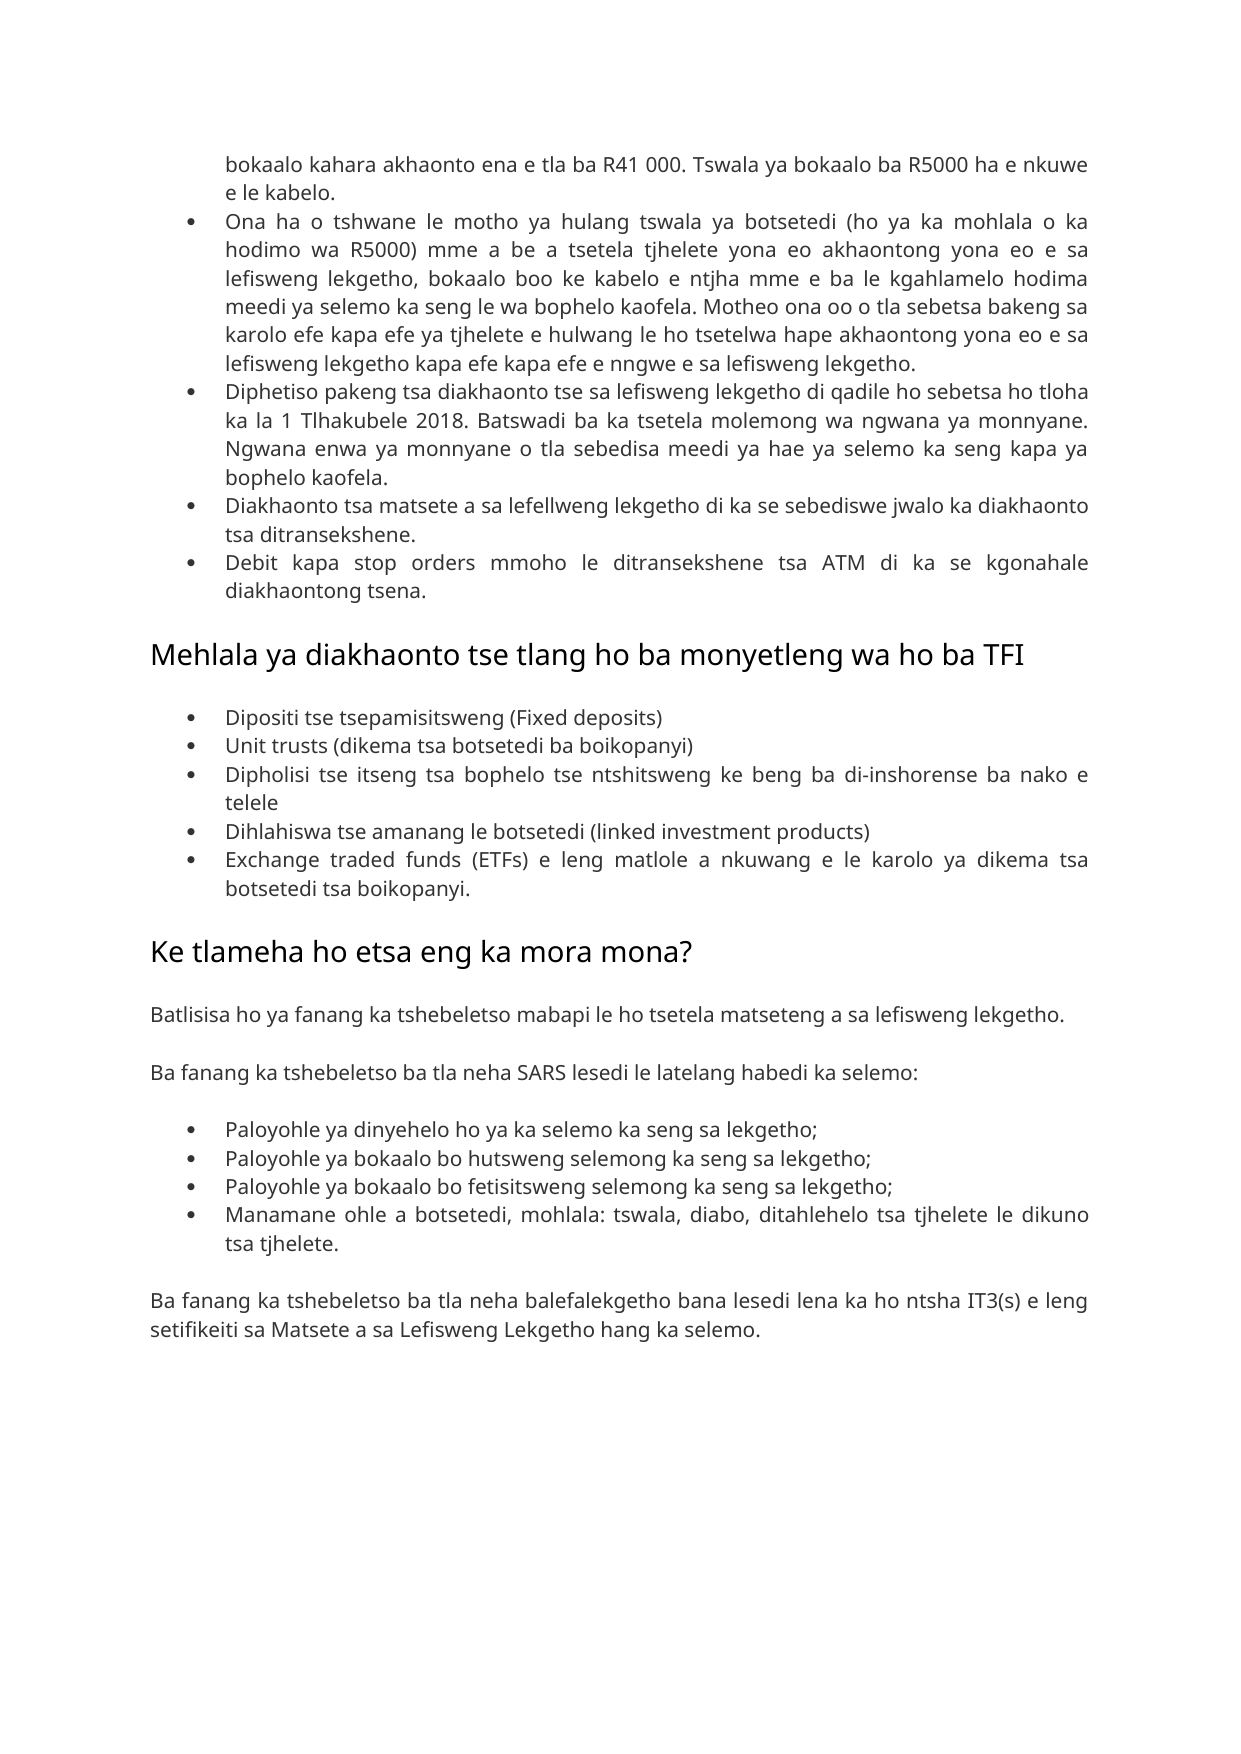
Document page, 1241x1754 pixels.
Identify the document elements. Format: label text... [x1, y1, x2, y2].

list Paloyohle ya bokaalo bo fetisitsweng selemong ka seng sa lekgetho; [187, 1172, 1090, 1201]
list Dipositi tse tsepamisitsweng (Fixed deposits) [187, 703, 1090, 731]
list Diphetiso pakeng tsa diakhaonto tse sa lefisweng lekgetho di qadile ho sebetsa ho tloha ka la 1 Tlhakubele 2018. Batswadi ba ka tsetela molemong wa ngwana ya monnyane. Ngwana enwa ya monnyane o tla sebedisa meedi ya hae ya selemo ka seng kapa ya bophelo kaofela. [187, 377, 1090, 491]
list Debit kapa stop orders mmoho le ditransekshene tsa ATM di ka se kgonahale diakhaontong tsena. [187, 548, 1090, 605]
list Dipholisi tse itseng tsa bophelo tse ntshitsweng ke beng ba di-inshorense ba nako e telele [187, 760, 1090, 817]
list Diakhaonto tsa matsete a sa lefellweng lekgetho di ka se sebediswe jwalo ka diakhaonto tsa ditransekshene. [187, 491, 1090, 548]
list Exchange traded funds (ETFs) e leng matlole a nkuwang e le karolo ya dikema tsa botsetedi tsa boikopanyi. [187, 845, 1090, 902]
list Paloyohle ya bokaalo bo hutsweng selemong ka seng sa lekgetho; [187, 1144, 1090, 1172]
list Ona ha o tshwane le motho ya hulang tswala ya botsetedi (ho ya ka mohlala o ka hodimo wa R5000) mme a be a tsetela tjhelete yona eo akhaontong yona eo e sa lefisweng lekgetho, bokaalo boo ke kabelo e ntjha mme e ba le kgahlamelo hodima meedi ya selemo ka seng le wa bophelo kaofela. Motheo ona oo o tla sebetsa bakeng sa karolo efe kapa efe ya tjhelete e hulwang le ho tsetelwa hape akhaontong yona eo e sa lefisweng lekgetho kapa efe kapa efe e nngwe e sa lefisweng lekgetho. [187, 207, 1090, 377]
text Ba fanang ka tshebeletso ba tla neha balefalekgetho bana lesedi lena ka ho ntsha IT3(s) e leng setifikeiti sa Matsete a sa Lefisweng Lekgetho hang ka selemo. [150, 1287, 1090, 1343]
text Mehlala ya diakhaonto tse tlang ho ba monyetleng wa ho ba TFI [150, 634, 1090, 674]
text Ke tlameha ho etsa eng ka mora mona? [150, 931, 1090, 971]
list Unit trusts (dikema tsa botsetedi ba boikopanyi) [187, 731, 1090, 760]
list Manamane ohle a botsetedi, mohlala: tswala, diabo, ditahlehelo tsa tjhelete le dikuno tsa tjhelete. [187, 1201, 1090, 1257]
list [187, 150, 1090, 207]
text Ba fanang ka tshebeletso ba tla neha SARS lesedi le latelang habedi ka selemo: [150, 1058, 1090, 1086]
text Batlisisa ho ya fanang ka tshebeletso mabapi le ho tsetela matseteng a sa lefisweng lekgetho. [150, 1000, 1090, 1028]
list Paloyohle ya dinyehelo ho ya ka selemo ka seng sa lekgetho; [187, 1115, 1090, 1144]
list Dihlahiswa tse amanang le botsetedi (linked investment products) [187, 817, 1090, 845]
